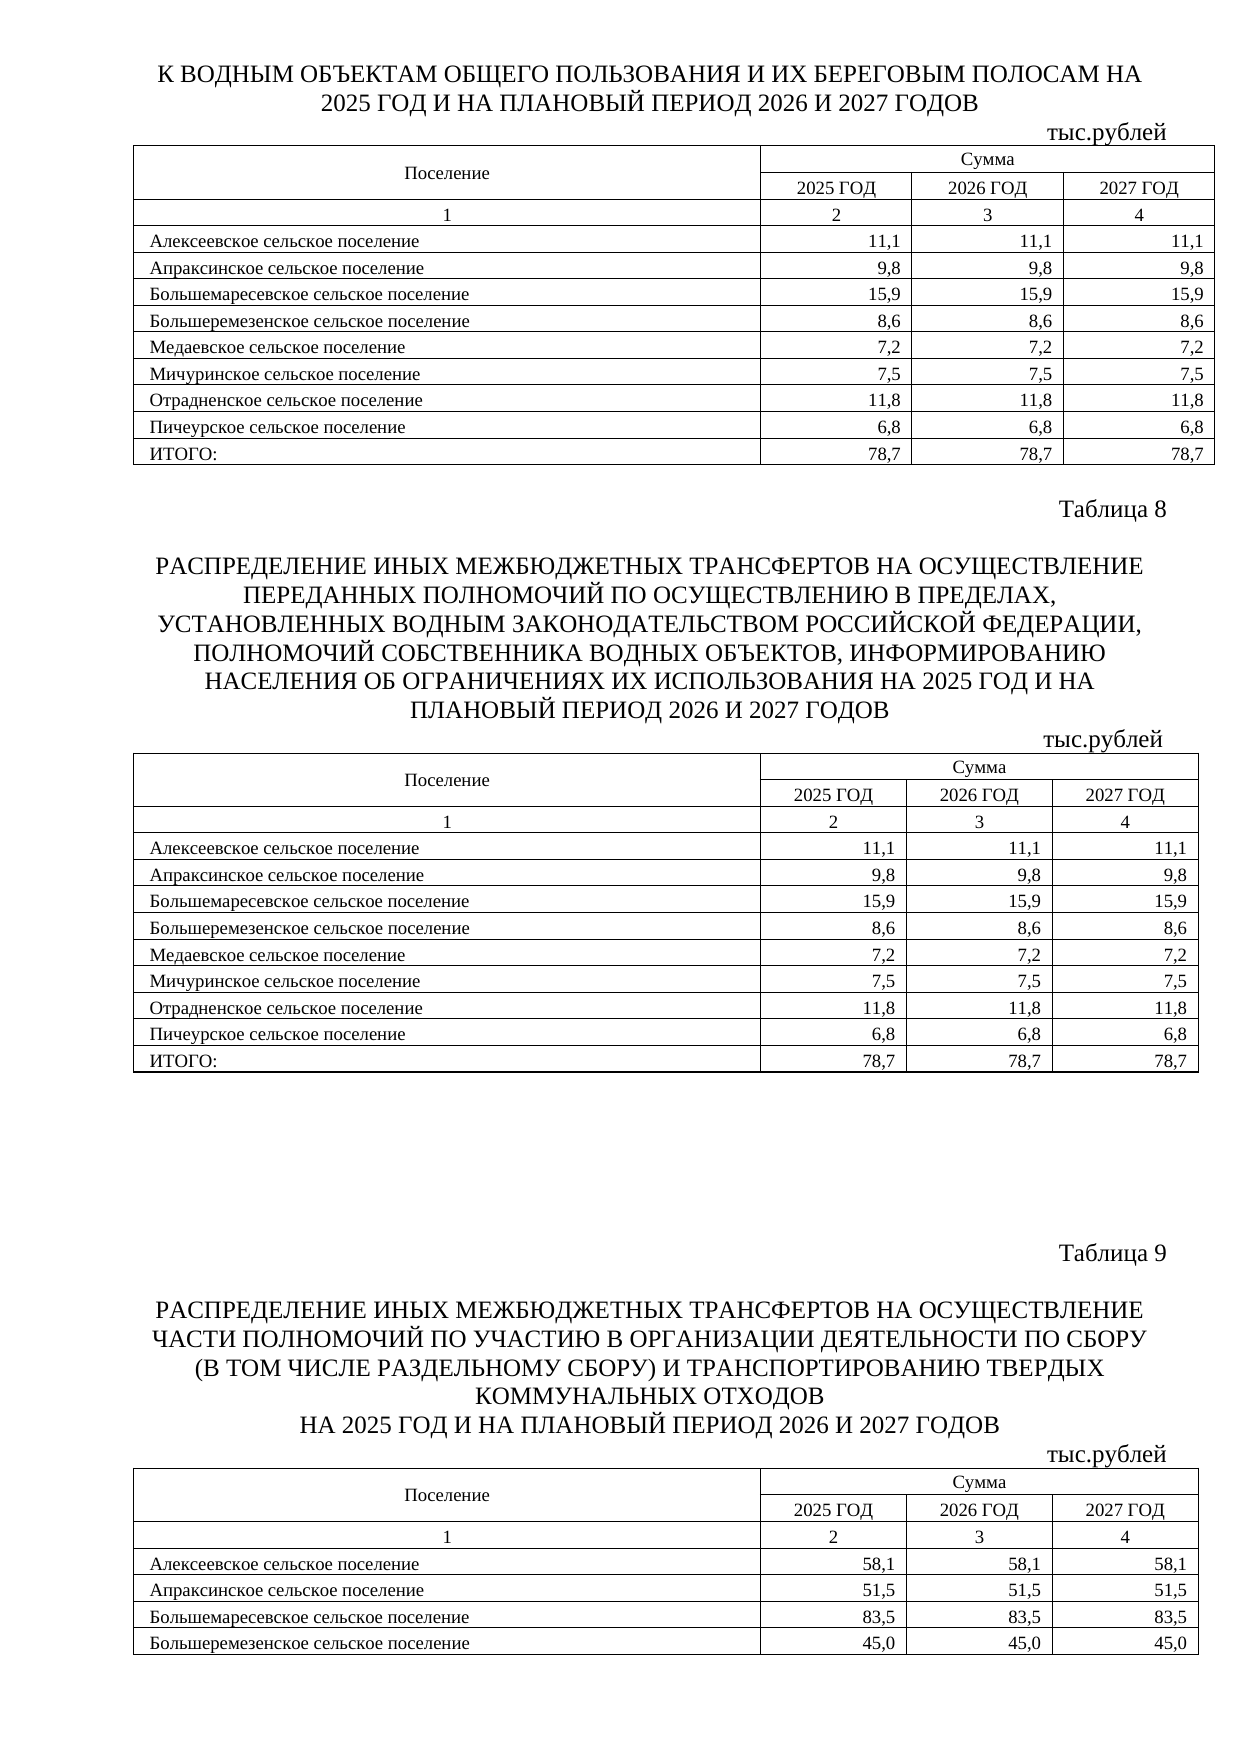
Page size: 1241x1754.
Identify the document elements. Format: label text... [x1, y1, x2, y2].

text Таблица 9 [133, 1238, 1167, 1266]
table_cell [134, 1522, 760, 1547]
text (В ТОМ ЧИСЛЕ РАЗДЕЛЬНОМУ СБОРУ) И ТРАНСПОРТИРОВАНИЮ ТВЕРДЫХ КОММУНАЛЬНЫХ ОТХОДОВ [133, 1353, 1167, 1410]
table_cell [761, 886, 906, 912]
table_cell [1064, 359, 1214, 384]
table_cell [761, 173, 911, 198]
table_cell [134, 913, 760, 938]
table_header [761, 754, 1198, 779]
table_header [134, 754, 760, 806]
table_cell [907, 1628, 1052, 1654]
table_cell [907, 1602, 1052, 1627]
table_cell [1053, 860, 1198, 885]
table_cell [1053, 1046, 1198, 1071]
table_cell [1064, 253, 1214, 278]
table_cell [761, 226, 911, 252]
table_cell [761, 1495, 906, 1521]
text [133, 59, 1167, 117]
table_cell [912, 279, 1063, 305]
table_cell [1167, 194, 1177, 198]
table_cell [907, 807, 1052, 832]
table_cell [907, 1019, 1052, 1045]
text тыс.рублей [133, 117, 1167, 145]
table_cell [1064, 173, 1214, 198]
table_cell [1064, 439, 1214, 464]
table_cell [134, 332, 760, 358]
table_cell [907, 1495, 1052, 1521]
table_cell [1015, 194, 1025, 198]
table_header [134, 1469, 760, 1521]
text РАСПРЕДЕЛЕНИЕ ИНЫХ МЕЖБЮДЖЕТНЫХ ТРАНСФЕРТОВ НА ОСУЩЕСТВЛЕНИЕ ЧАСТИ ПОЛНОМОЧИЙ ПО УЧАСТИЮ В ОРГАНИЗАЦИИ ДЕЯТЕЛЬНОСТИ ПО СБОРУ [133, 1295, 1167, 1353]
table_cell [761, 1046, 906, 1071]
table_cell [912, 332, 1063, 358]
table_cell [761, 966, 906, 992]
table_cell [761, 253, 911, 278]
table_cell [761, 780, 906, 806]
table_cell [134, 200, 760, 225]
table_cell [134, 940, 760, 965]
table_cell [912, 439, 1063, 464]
text тыс.рублей [133, 1439, 1167, 1468]
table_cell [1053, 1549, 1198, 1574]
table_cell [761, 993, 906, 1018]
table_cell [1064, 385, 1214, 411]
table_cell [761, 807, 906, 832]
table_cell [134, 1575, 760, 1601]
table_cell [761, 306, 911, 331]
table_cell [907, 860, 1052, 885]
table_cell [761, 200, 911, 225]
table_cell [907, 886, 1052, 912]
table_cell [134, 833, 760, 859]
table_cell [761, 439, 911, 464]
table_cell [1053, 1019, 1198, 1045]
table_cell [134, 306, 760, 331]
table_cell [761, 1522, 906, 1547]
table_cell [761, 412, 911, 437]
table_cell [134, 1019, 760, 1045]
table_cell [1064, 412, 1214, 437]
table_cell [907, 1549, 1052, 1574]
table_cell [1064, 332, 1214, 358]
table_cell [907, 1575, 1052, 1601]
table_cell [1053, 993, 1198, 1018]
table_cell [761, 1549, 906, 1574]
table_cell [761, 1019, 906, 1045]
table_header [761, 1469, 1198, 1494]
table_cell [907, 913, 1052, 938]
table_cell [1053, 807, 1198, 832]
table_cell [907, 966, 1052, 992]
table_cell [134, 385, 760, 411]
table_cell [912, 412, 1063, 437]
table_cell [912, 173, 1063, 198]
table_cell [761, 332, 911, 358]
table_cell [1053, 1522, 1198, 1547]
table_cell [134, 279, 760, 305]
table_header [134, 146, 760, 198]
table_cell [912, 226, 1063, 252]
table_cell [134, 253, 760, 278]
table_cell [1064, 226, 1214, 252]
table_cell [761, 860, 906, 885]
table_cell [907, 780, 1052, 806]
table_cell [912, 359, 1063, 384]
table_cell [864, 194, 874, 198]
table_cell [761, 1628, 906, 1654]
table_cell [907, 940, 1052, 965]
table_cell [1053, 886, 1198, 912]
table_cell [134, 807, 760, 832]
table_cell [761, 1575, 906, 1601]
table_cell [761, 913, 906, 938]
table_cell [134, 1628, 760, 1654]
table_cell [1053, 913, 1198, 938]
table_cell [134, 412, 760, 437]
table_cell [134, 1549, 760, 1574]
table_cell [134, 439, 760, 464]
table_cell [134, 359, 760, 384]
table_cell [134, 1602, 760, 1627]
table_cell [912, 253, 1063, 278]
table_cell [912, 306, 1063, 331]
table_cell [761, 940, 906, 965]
text РАСПРЕДЕЛЕНИЕ ИНЫХ МЕЖБЮДЖЕТНЫХ ТРАНСФЕРТОВ НА ОСУЩЕСТВЛЕНИЕ ПЕРЕДАННЫХ ПОЛНОМОЧИЙ ПО ОСУЩЕСТВЛЕНИЮ В ПРЕДЕЛАХ, УСТАНОВЛЕННЫХ ВОДНЫМ ЗАКОНОДАТЕЛЬСТВОМ РОССИЙСКОЙ ФЕДЕРАЦИИ, ПОЛНОМОЧИЙ СОБСТВЕННИКА ВОДНЫХ ОБЪЕКТОВ, ИНФОРМИРОВАНИЮ НАСЕЛЕНИЯ ОБ ОГРАНИЧЕНИЯХ ИХ ИСПОЛЬЗОВАНИЯ НА 2025 ГОД И НА ПЛАНОВЫЙ ПЕРИОД 2026 И 2027 ГОДОВ [133, 551, 1167, 724]
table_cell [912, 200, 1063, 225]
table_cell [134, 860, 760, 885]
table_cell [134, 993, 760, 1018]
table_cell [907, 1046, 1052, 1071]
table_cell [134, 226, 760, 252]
text Таблица 8 [133, 494, 1167, 523]
text тыс.рублей [133, 724, 1167, 753]
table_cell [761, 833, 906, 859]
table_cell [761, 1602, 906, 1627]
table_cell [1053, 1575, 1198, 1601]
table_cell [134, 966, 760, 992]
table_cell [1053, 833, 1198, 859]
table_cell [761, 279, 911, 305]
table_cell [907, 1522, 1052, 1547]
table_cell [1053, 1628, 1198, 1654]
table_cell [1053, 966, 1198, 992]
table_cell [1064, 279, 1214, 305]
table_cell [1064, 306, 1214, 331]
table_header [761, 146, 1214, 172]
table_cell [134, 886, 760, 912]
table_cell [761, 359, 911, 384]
text НА 2025 ГОД И НА ПЛАНОВЫЙ ПЕРИОД 2026 И 2027 ГОДОВ [133, 1410, 1167, 1439]
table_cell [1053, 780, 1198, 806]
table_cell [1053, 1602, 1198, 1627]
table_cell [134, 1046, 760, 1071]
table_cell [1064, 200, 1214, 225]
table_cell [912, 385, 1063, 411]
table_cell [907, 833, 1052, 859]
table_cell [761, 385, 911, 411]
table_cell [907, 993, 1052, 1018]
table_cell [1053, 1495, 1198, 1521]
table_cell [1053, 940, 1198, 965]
